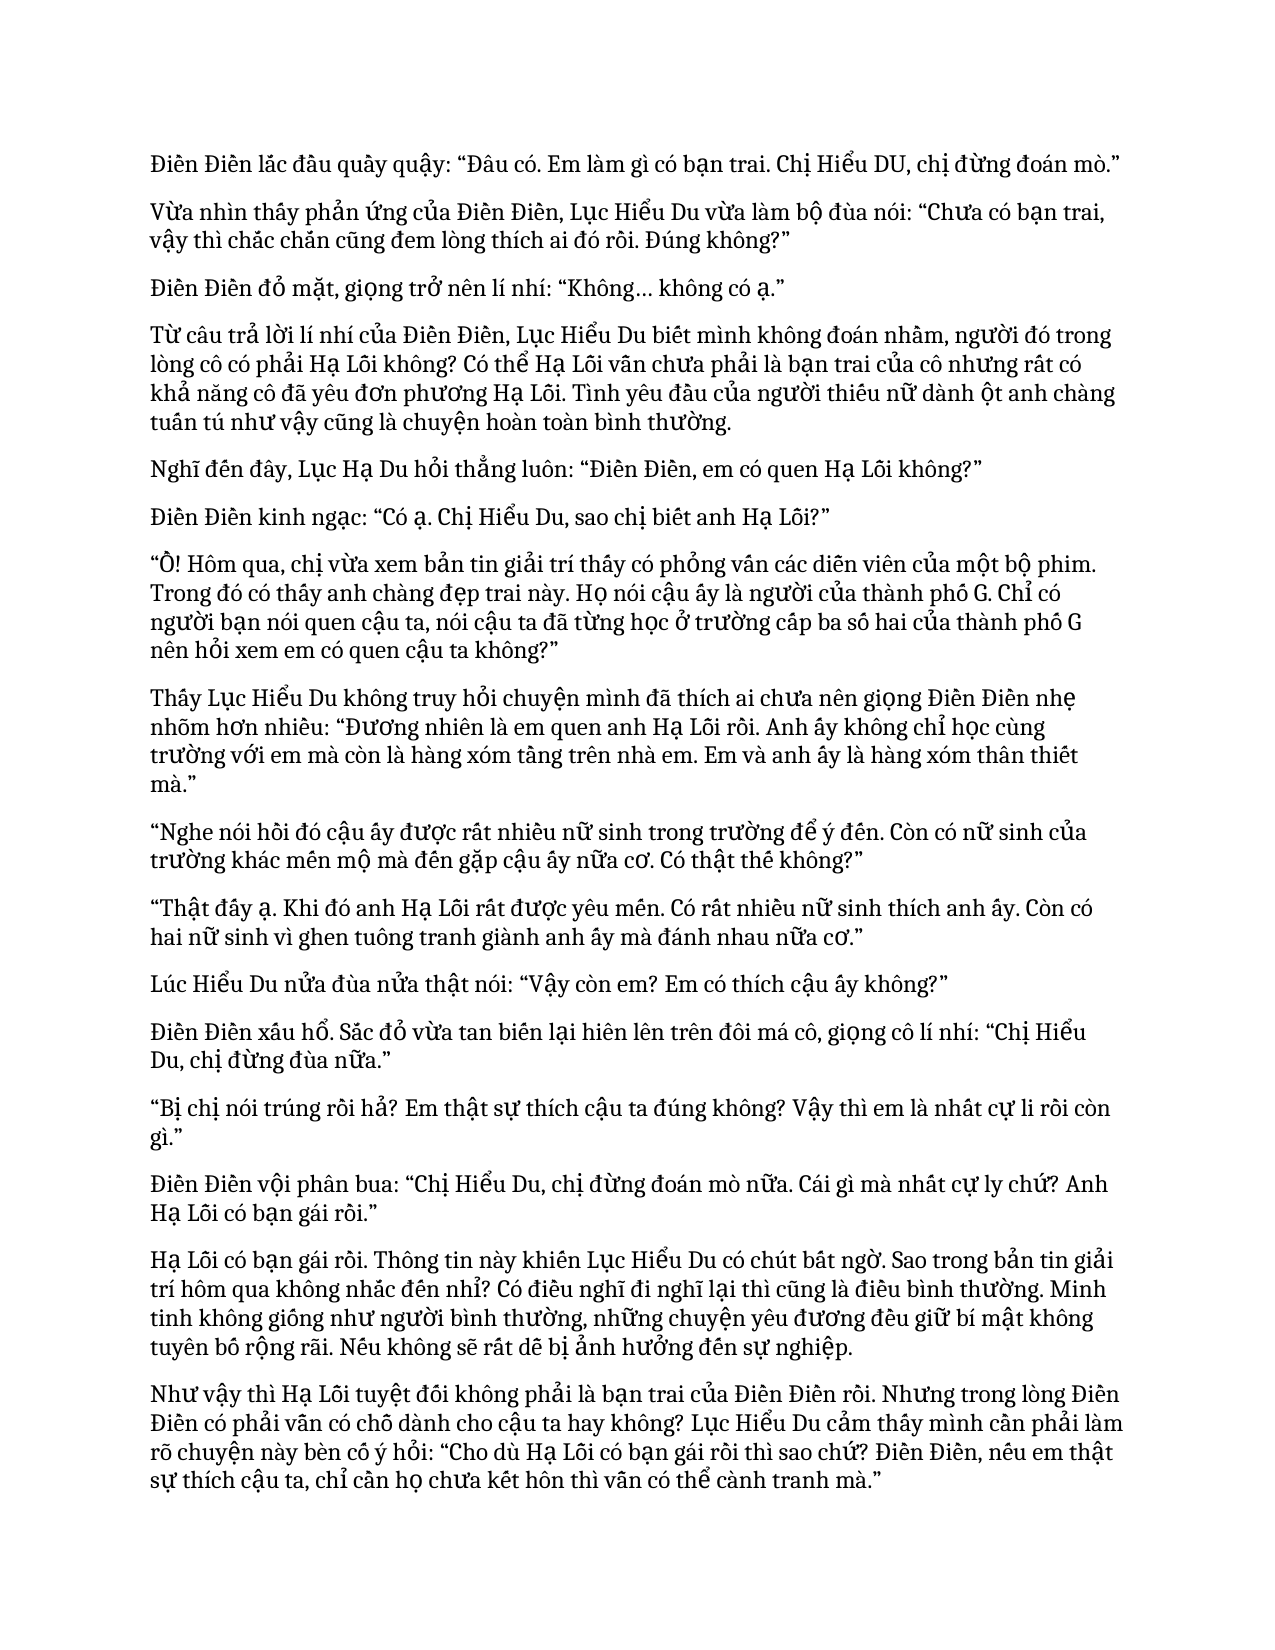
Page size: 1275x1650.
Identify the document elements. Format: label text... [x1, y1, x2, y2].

text Điền Điền đỏ mặt, giọng trở nên lí nhí: “Không… không có ạ.” [150, 274, 1125, 302]
text Từ câu trả lời lí nhí của Điền Điền, Lục Hiểu Du biết mình không đoán nhầm, người đó trong lòng cô có phải Hạ Lỗi không? Có thể Hạ Lỗi vẫn chưa phải là bạn trai của cô nhưng rất có khả năng cô đã yêu đơn phương Hạ Lỗi. Tình yêu đầu của người thiếu nữ dành ột anh chàng tuấn tú như vậy cũng là chuyện hoàn toàn bình thường. [150, 321, 1125, 436]
text “Ồ! Hôm qua, chị vừa xem bản tin giải trí thấy có phỏng vấn các diễn viên của một bộ phim. Trong đó có thấy anh chàng đẹp trai này. Họ nói cậu ấy là người của thành phố G. Chỉ có người bạn nói quen cậu ta, nói cậu ta đã từng học ở trường cấp ba số hai của thành phố G nên hỏi xem em có quen cậu ta không?” [150, 550, 1125, 665]
text Lúc Hiểu Du nửa đùa nửa thật nói: “Vậy còn em? Em có thích cậu ấy không?” [150, 970, 1125, 999]
text Vừa nhìn thấy phản ứng của Điền Điền, Lục Hiểu Du vừa làm bộ đùa nói: “Chưa có bạn trai, vậy thì chắc chắn cũng đem lòng thích ai đó rồi. Đúng không?” [150, 197, 1125, 255]
text “Nghe nói hồi đó cậu ấy được rất nhiều nữ sinh trong trường để ý đến. Còn có nữ sinh của trường khác mến mộ mà đến gặp cậu ấy nữa cơ. Có thật thế không?” [150, 817, 1125, 875]
text Như vậy thì Hạ Lỗi tuyệt đối không phải là bạn trai của Điền Điền rồi. Nhưng trong lòng Điền Điền có phải vẫn có chỗ dành cho cậu ta hay không? Lục Hiểu Du cảm thấy mình cần phải làm rõ chuyện này bèn cố ý hỏi: “Cho dù Hạ Lỗi có bạn gái rồi thì sao chứ? Điền Điền, nếu em thật sự thích cậu ta, chỉ cần họ chưa kết hôn thì vẫn có thể cành tranh mà.” [150, 1380, 1125, 1495]
text Điền Điền xấu hổ. Sắc đỏ vừa tan biến lại hiên lên trên đôi má cô, giọng cô lí nhí: “Chị Hiểu Du, chị đừng đùa nữa.” [150, 1017, 1125, 1075]
text Điền Điền lắc đầu quầy quậy: “Đâu có. Em làm gì có bạn trai. Chị Hiểu DU, chị đừng đoán mò.” [150, 150, 1125, 179]
text Thấy Lục Hiểu Du không truy hỏi chuyện mình đã thích ai chưa nên giọng Điền Điền nhẹ nhõm hơn nhiều: “Đương nhiên là em quen anh Hạ Lỗi rồi. Anh ấy không chỉ học cùng trường với em mà còn là hàng xóm tầng trên nhà em. Em và anh ấy là hàng xóm thân thiết mà.” [150, 684, 1125, 799]
text Nghĩ đến đây, Lục Hạ Du hỏi thẳng luôn: “Điền Điền, em có quen Hạ Lỗi không?” [150, 455, 1125, 484]
text Điền Điền kinh ngạc: “Có ạ. Chị Hiểu Du, sao chị biết anh Hạ Lỗi?” [150, 502, 1125, 531]
text Điền Điền vội phân bua: “Chị Hiểu Du, chị đừng đoán mò nữa. Cái gì mà nhất cự ly chứ? Anh Hạ Lỗi có bạn gái rồi.” [150, 1170, 1125, 1227]
text Hạ Lỗi có bạn gái rồi. Thông tin này khiến Lục Hiểu Du có chút bất ngờ. Sao trong bản tin giải trí hôm qua không nhắc đến nhỉ? Có điều nghĩ đi nghĩ lại thì cũng là điều bình thường. Minh tinh không giống như người bình thường, những chuyện yêu đương đều giữ bí mật không tuyên bố rộng rãi. Nếu không sẽ rất dễ bị ảnh hưởng đến sự nghiệp. [150, 1246, 1125, 1361]
text “Thật đấy ạ. Khi đó anh Hạ Lỗi rất được yêu mến. Có rất nhiều nữ sinh thích anh ấy. Còn có hai nữ sinh vì ghen tuông tranh giành anh ấy mà đánh nhau nữa cơ.” [150, 894, 1125, 951]
text “Bị chị nói trúng rồi hả? Em thật sự thích cậu ta đúng không? Vậy thì em là nhất cự li rồi còn gì.” [150, 1094, 1125, 1151]
